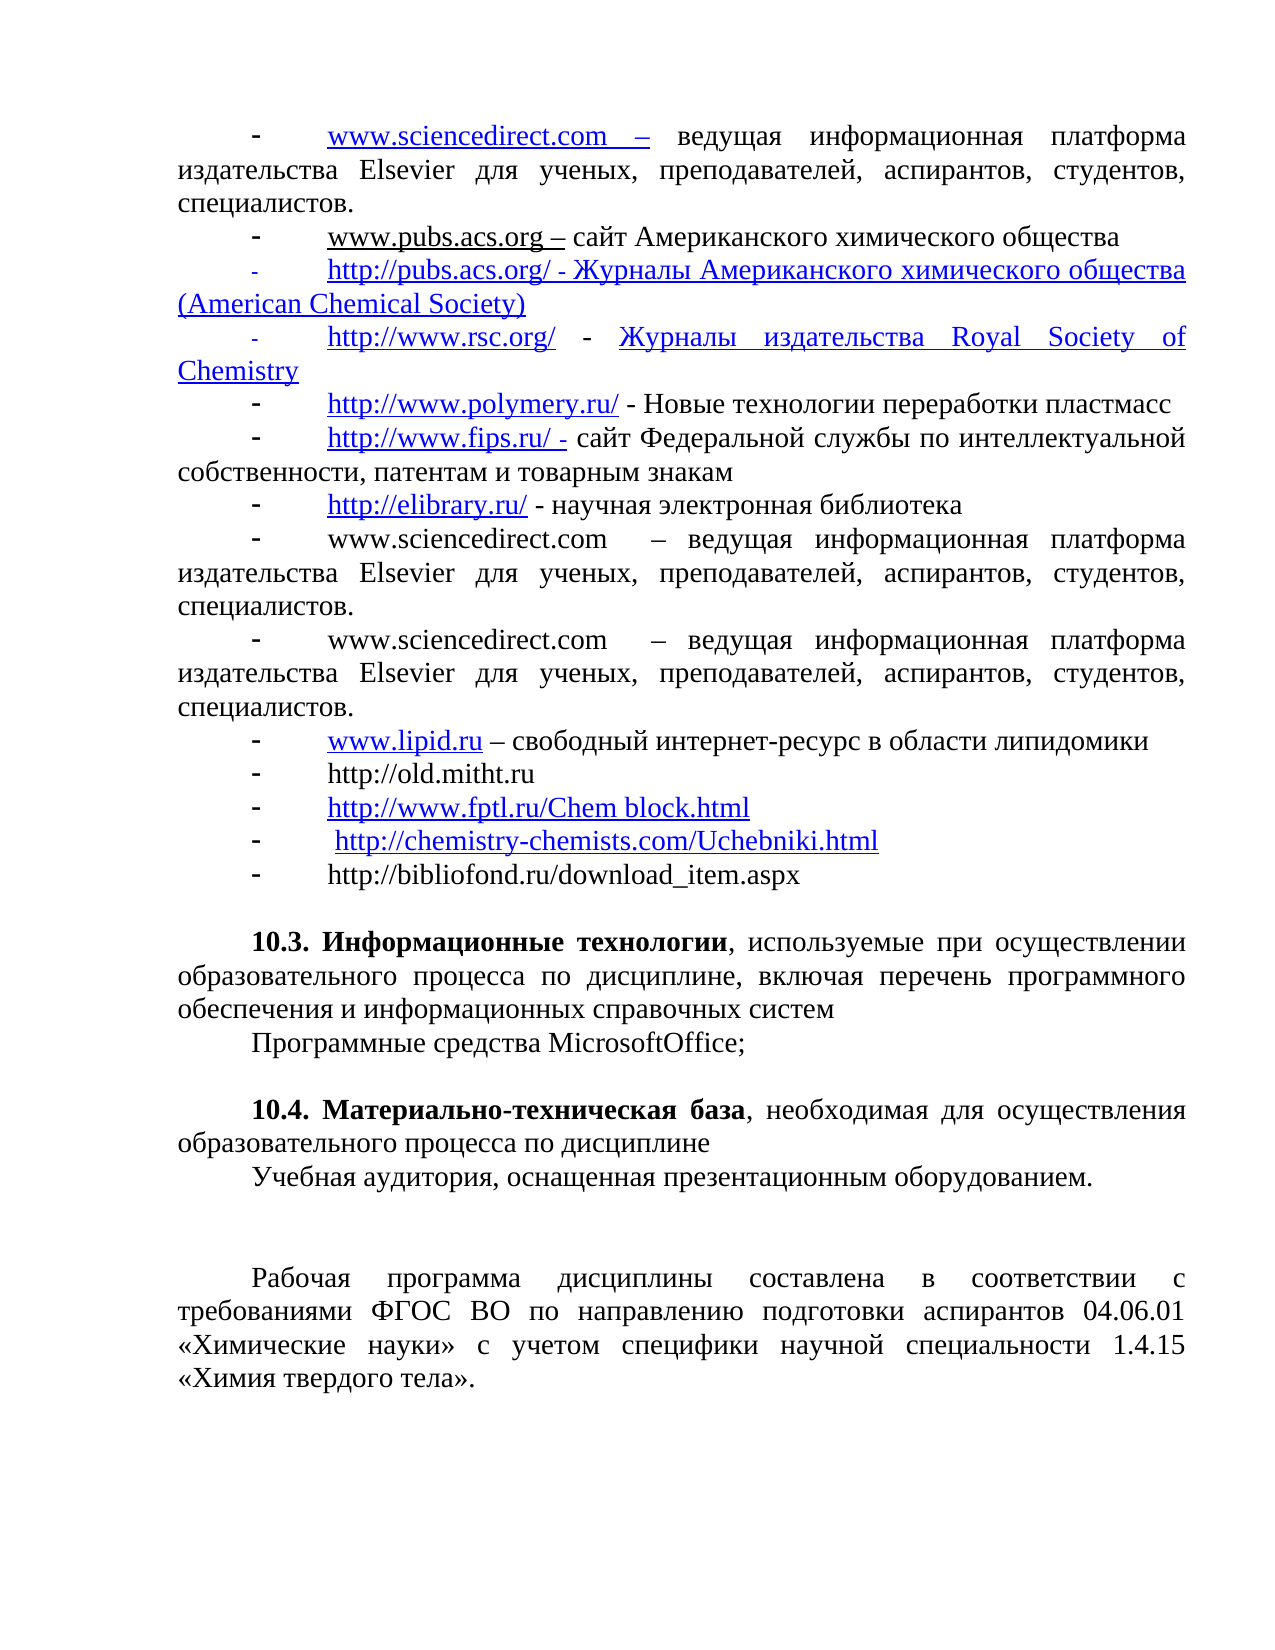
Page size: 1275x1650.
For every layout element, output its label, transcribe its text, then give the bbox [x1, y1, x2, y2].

list http://pubs.acs.org/ - Журналы Американского химического общества (American Chemical Society) [177, 252, 1186, 319]
text Программные средства MicrosoftOffice; [177, 1025, 1186, 1058]
list 10.4. Материально-техническая база, необходимая для осуществления образовательного процесса по дисциплине [177, 1092, 1186, 1159]
list http://elibrary.ru/ - научная электронная библиотека [177, 487, 1186, 521]
list www.lipid.ru – свободный интернет-ресурс в области липидомики [177, 723, 1186, 756]
list www.pubs.acs.org – сайт Американского химического общества [177, 219, 1186, 252]
list http://www.fips.ru/ - сайт Федеральной службы по интеллектуальной собственности, патентам и товарным знакам [177, 420, 1186, 487]
text Рабочая программа дисциплины составлена в соответствии с требованиями ФГОС ВО по направлению подготовки аспирантов 04.06.01 «Химические науки» с учетом специфики научной специальности 1.4.15 «Химия твердого тела». [177, 1260, 1186, 1394]
list www.sciencedirect.com – ведущая информационная платформа издательства Elsevier для ученых, преподавателей, аспирантов, студентов, специалистов. [177, 118, 1186, 219]
list http://old.mitht.ru [177, 756, 1186, 790]
text 10.3. Информационные технологии, используемые при осуществлении образовательного процесса по дисциплине, включая перечень программного обеспечения и информационных справочных систем [177, 924, 1186, 1025]
list http://www.rsc.org/ - Журналы издательства Royal Society of Chemistry [177, 319, 1186, 387]
list http://chemistry-chemists.com/Uchebniki.html [177, 823, 1186, 857]
list Учебная аудитория, оснащенная презентационным оборудованием. [177, 1159, 1186, 1193]
list www.sciencedirect.com – ведущая информационная платформа издательства Elsevier для ученых, преподавателей, аспирантов, студентов, специалистов. [177, 622, 1186, 723]
list www.sciencedirect.com – ведущая информационная платформа издательства Elsevier для ученых, преподавателей, аспирантов, студентов, специалистов. [177, 521, 1186, 622]
list http://www.fptl.ru/Chem block.html [177, 790, 1186, 823]
list http://www.polymery.ru/ - Новые технологии переработки пластмасс [177, 387, 1186, 420]
list http://bibliofond.ru/download_item.aspx [177, 857, 1186, 891]
